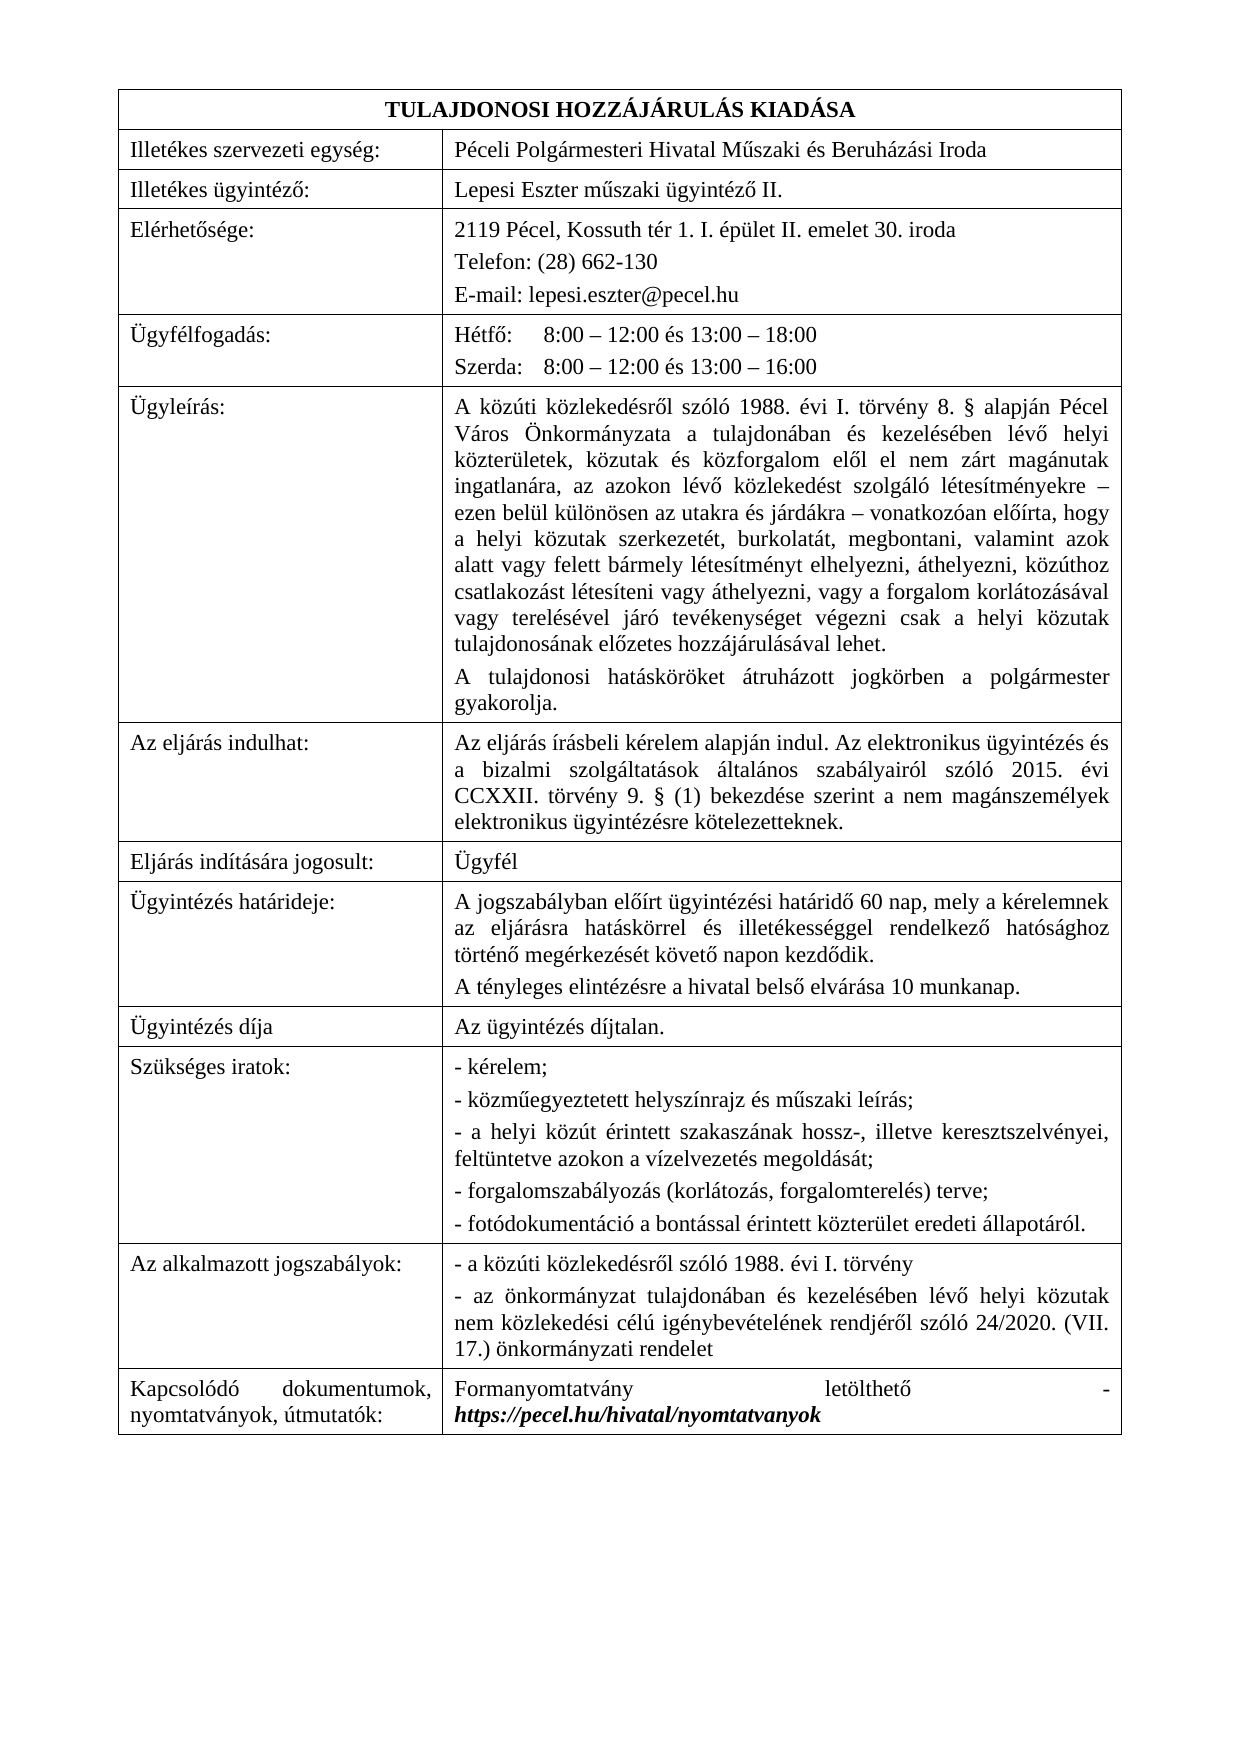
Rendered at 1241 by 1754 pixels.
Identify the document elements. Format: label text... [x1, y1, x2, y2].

table_cell Lepesi Eszter műszaki ügyintéző II. [443, 170, 1121, 208]
table_cell 2119 Pécel, Kossuth tér 1. I. épület II. emelet 30. iroda Telefon: (28) 662-130 E-mail: lepesi.eszter@pecel.hu [443, 209, 1121, 313]
table_cell Szükséges iratok: [119, 1047, 442, 1243]
table_cell Illetékes ügyintéző: [119, 170, 442, 208]
table_cell Formanyomtatvány letölthető - https://pecel.hu/hivatal/nyomtatvanyok [443, 1369, 1121, 1434]
table_cell Az alkalmazott jogszabályok: [119, 1244, 442, 1368]
table_cell - a közúti közlekedésről szóló 1988. évi I. törvény - az önkormányzat tulajdonában és kezelésében lévő helyi közutak nem közlekedési célú igénybevételének rendjéről szóló 24/2020. (VII. 17.) önkormányzati rendelet [443, 1244, 1121, 1368]
table_cell A közúti közlekedésről szóló 1988. évi I. törvény 8. § alapján Pécel Város Önkormányzata a tulajdonában és kezelésében lévő helyi közterületek, közutak és közforgalom elől el nem zárt magánutak ingatlanára, az azokon lévő közlekedést szolgáló létesítményekre – ezen belül különösen az utakra és járdákra – vonatkozóan előírta, hogy a helyi közutak szerkezetét, burkolatát, megbontani, valamint azok alatt vagy felett bármely létesítményt elhelyezni, áthelyezni, közúthoz csatlakozást létesíteni vagy áthelyezni, vagy a forgalom korlátozásával vagy terelésével járó tevékenységet végezni csak a helyi közutak tulajdonosának előzetes hozzájárulásával lehet. A tulajdonosi hatásköröket átruházott jogkörben a polgármester gyakorolja. [443, 387, 1121, 722]
table_cell Ügyintézés díja [119, 1007, 442, 1046]
table_cell Ügyfélfogadás: [119, 315, 442, 386]
table_cell Eljárás indítására jogosult: [119, 842, 442, 881]
table_cell Az eljárás indulhat: [119, 723, 442, 841]
table_cell Az ügyintézés díjtalan. [443, 1007, 1121, 1046]
table_cell - kérelem; - közműegyeztetett helyszínrajz és műszaki leírás; - a helyi közút érintett szakaszának hossz-, illetve keresztszelvényei, feltüntetve azokon a vízelvezetés megoldását; - forgalomszabályozás (korlátozás, forgalomterelés) terve; - fotódokumentáció a bontással érintett közterület eredeti állapotáról. [443, 1047, 1121, 1243]
table_cell Ügyleírás: [119, 387, 442, 722]
table_cell Péceli Polgármesteri Hivatal Műszaki és Beruházási Iroda [443, 130, 1121, 168]
table_cell Kapcsolódó dokumentumok, nyomtatványok, útmutatók: [119, 1369, 442, 1434]
table_cell Hétfő: 8:00 – 12:00 és 13:00 – 18:00 Szerda: 8:00 – 12:00 és 13:00 – 16:00 [443, 315, 1121, 386]
table_cell Ügyintézés határideje: [119, 882, 442, 1006]
table_header tulajdonosi hozzájárulás kiadása [119, 90, 1121, 128]
table_cell Illetékes szervezeti egység: [119, 130, 442, 168]
table_cell Ügyfél [443, 842, 1121, 881]
table_cell Elérhetősége: [119, 209, 442, 313]
table_cell A jogszabályban előírt ügyintézési határidő 60 nap, mely a kérelemnek az eljárásra hatáskörrel és illetékességgel rendelkező hatósághoz történő megérkezését követő napon kezdődik. A tényleges elintézésre a hivatal belső elvárása 10 munkanap. [443, 882, 1121, 1006]
table_cell Az eljárás írásbeli kérelem alapján indul. Az elektronikus ügyintézés és a bizalmi szolgáltatások általános szabályairól szóló 2015. évi CCXXII. törvény 9. § (1) bekezdése szerint a nem magánszemélyek elektronikus ügyintézésre kötelezetteknek. [443, 723, 1121, 841]
